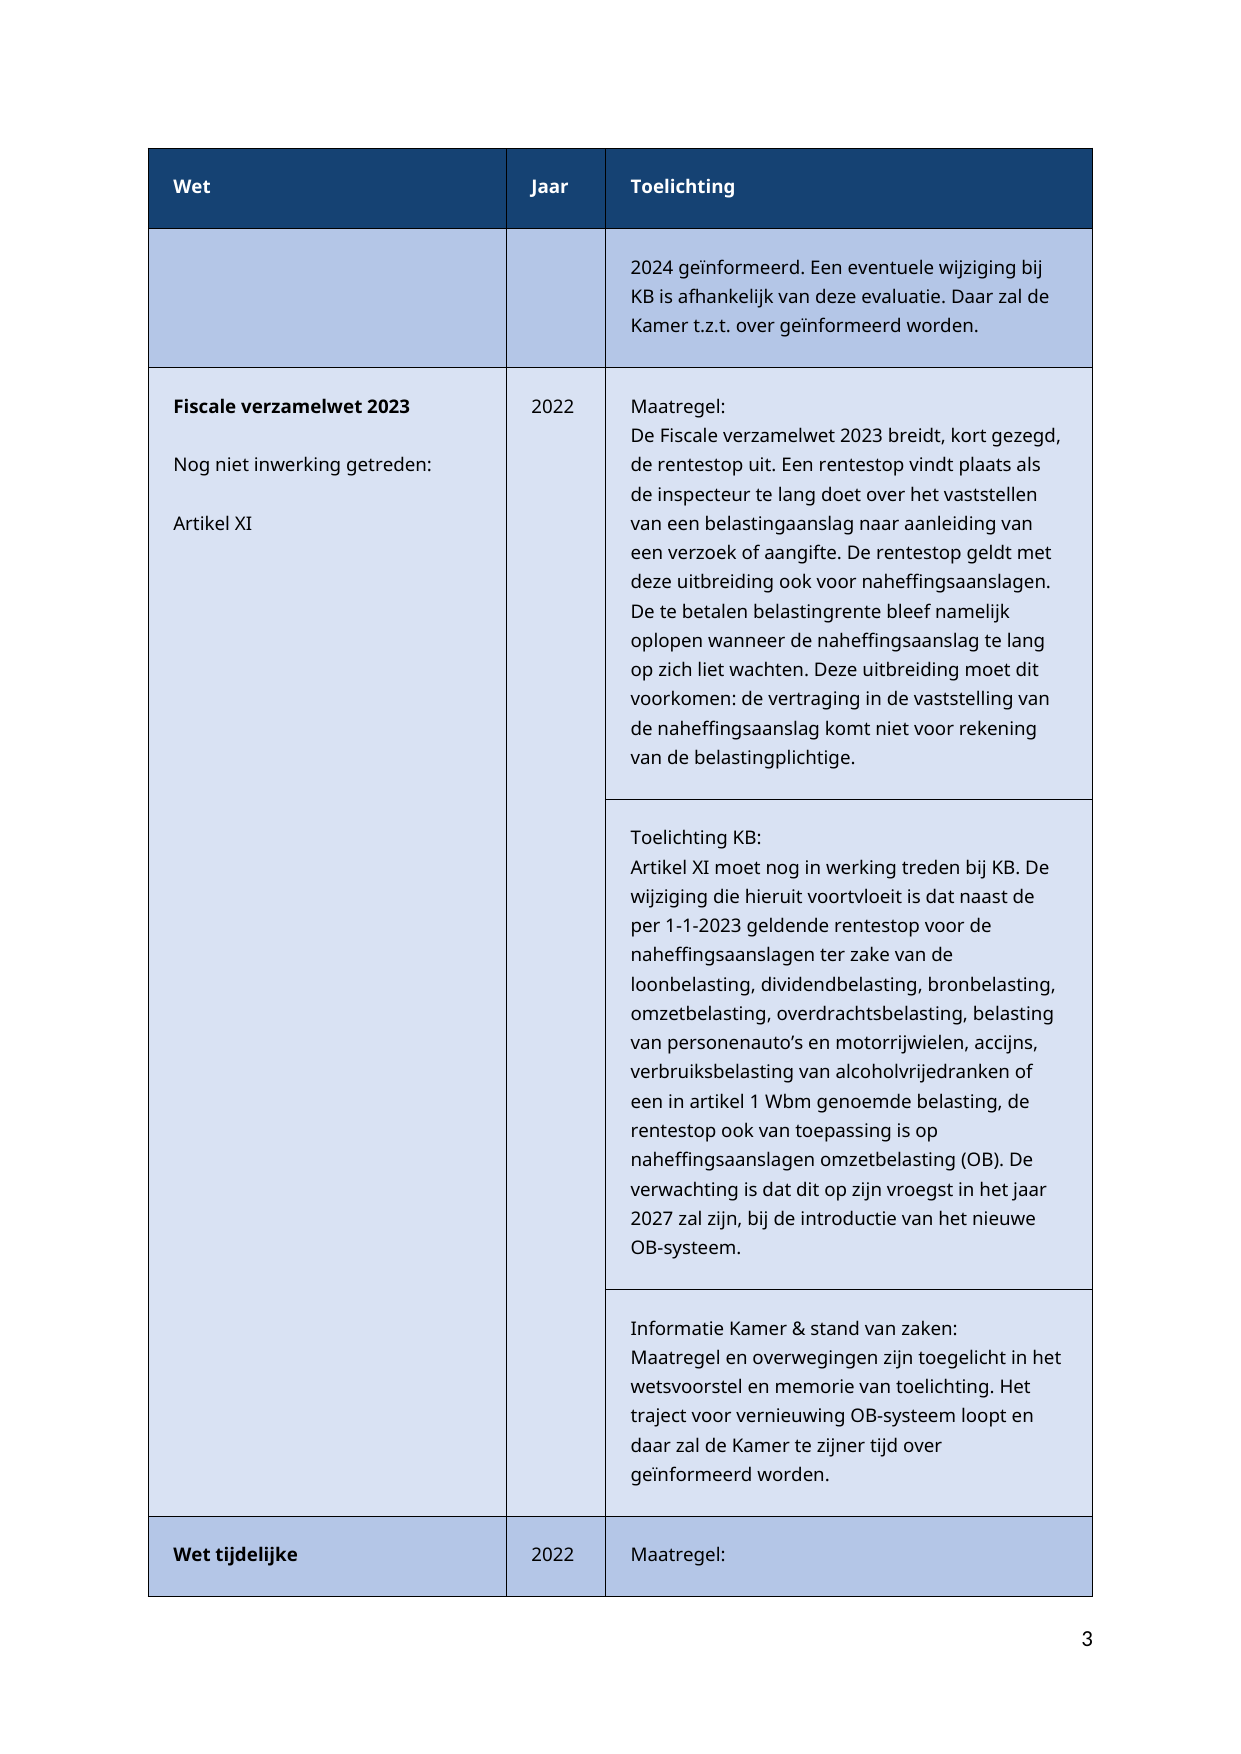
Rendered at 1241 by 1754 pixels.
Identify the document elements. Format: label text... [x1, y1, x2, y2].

table_cell Informatie Kamer & stand van zaken: Maatregel en overwegingen zijn toegelicht in het wetsvoorstel en memorie van toelichting. Het traject voor vernieuwing OB-systeem loopt en daar zal de Kamer te zijner tijd over geïnformeerd worden. [606, 1290, 1092, 1516]
table_cell Fiscale verzamelwet 2023 Nog niet inwerking getreden: Artikel XI [149, 368, 506, 1516]
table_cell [606, 1517, 1092, 1596]
table_header Wet [149, 149, 506, 228]
table_cell Toelichting KB: Artikel XI moet nog in werking treden bij KB. De wijziging die hieruit voortvloeit is dat naast de per 1-1-2023 geldende rentestop voor de naheffingsaanslagen ter zake van de loonbelasting, dividendbelasting, bronbelasting, omzetbelasting, overdrachtsbelasting, belasting van personenauto’s en motorrijwielen, accijns, verbruiksbelasting van alcoholvrijedranken of een in artikel 1 Wbm genoemde belasting, de rentestop ook van toepassing is op naheffingsaanslagen omzetbelasting (OB). De verwachting is dat dit op zijn vroegst in het jaar 2027 zal zijn, bij de introductie van het nieuwe OB-systeem. [606, 800, 1092, 1289]
table_header Jaar [507, 149, 605, 228]
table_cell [606, 229, 1092, 367]
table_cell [149, 1517, 506, 1596]
table_cell Maatregel: De Fiscale verzamelwet 2023 breidt, kort gezegd, de rentestop uit. Een rentestop vindt plaats als de inspecteur te lang doet over het vaststellen van een belastingaanslag naar aanleiding van een verzoek of aangifte. De rentestop geldt met deze uitbreiding ook voor naheffingsaanslagen. De te betalen belastingrente bleef namelijk oplopen wanneer de naheffingsaanslag te lang op zich liet wachten. Deze uitbreiding moet dit voorkomen: de vertraging in de vaststelling van de naheffingsaanslag komt niet voor rekening van de belastingplichtige. [606, 368, 1092, 799]
table_cell 2022 [507, 368, 605, 1516]
table_cell 2022 [507, 1517, 605, 1596]
table_header Toelichting [606, 149, 1092, 228]
